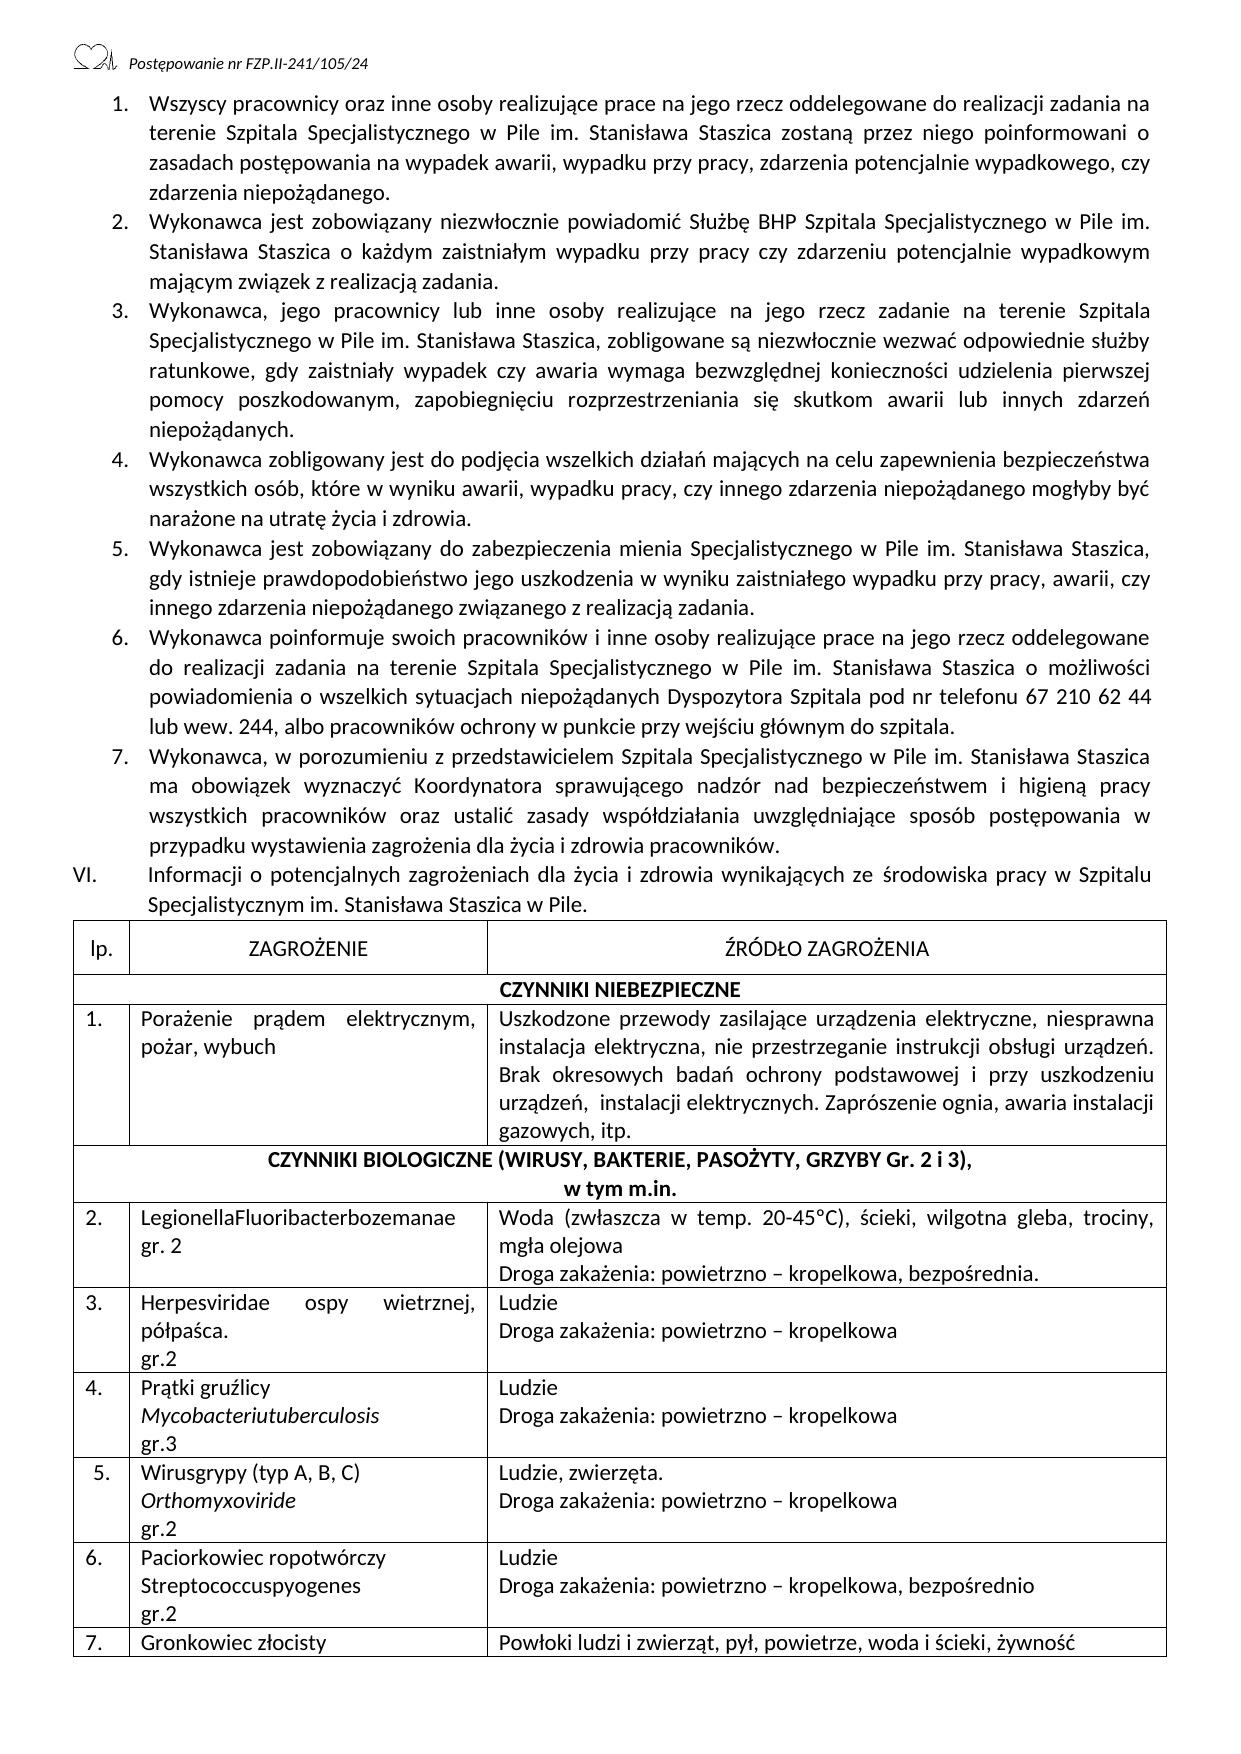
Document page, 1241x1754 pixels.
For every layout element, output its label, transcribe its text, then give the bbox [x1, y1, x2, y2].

list Wykonawca jest zobowiązany niezwłocznie powiadomić Służbę BHP Szpitala Specjalistycznego w Pile im. Stanisława Staszica o każdym zaistniałym wypadku przy pracy czy zdarzeniu potencjalnie wypadkowym mającym związek z realizacją zadania. [111, 207, 1152, 295]
table_cell Ludzie Droga zakażenia: powietrzno – kropelkowa, bezpośrednio [488, 1543, 1166, 1627]
table_header ŹRÓDŁO ZAGROŻENIA [488, 921, 1166, 974]
table_cell Porażenie prądem elektrycznym, pożar, wybuch [130, 1005, 487, 1144]
list Wykonawca jest zobowiązany do zabezpieczenia mienia Specjalistycznego w Pile im. Stanisława Staszica, gdy istnieje prawdopodobieństwo jego uszkodzenia w wyniku zaistniałego wypadku przy pracy, awarii, czy innego zdarzenia niepożądanego związanego z realizacją zadania. [111, 534, 1152, 621]
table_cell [130, 1628, 487, 1656]
list Wszyscy pracownicy oraz inne osoby realizujące prace na jego rzecz oddelegowane do realizacji zadania na terenie Szpitala Specjalistycznego w Pile im. Stanisława Staszica zostaną przez niego poinformowani o zasadach postępowania na wypadek awarii, wypadku przy pracy, zdarzenia potencjalnie wypadkowego, czy zdarzenia niepożądanego. [111, 89, 1152, 206]
table_cell 1. [74, 1005, 129, 1144]
table_cell 7. [74, 1628, 129, 1656]
table_cell Uszkodzone przewody zasilające urządzenia elektryczne, niesprawna instalacja elektryczna, nie przestrzeganie instrukcji obsługi urządzeń. Brak okresowych badań ochrony podstawowej i przy uszkodzeniu urządzeń, instalacji elektrycznych. Zaprószenie ognia, awaria instalacji gazowych, itp. [488, 1005, 1166, 1144]
table_header ZAGROŻENIE [130, 921, 487, 974]
table_cell Paciorkowiec ropotwórczy Streptococcuspyogenes gr.2 [130, 1543, 487, 1627]
table_cell Ludzie Droga zakażenia: powietrzno – kropelkowa [488, 1288, 1166, 1372]
table_cell Prątki gruźlicy Mycobacteriutuberculosis gr.3 [130, 1373, 487, 1457]
list Informacji o potencjalnych zagrożeniach dla życia i zdrowia wynikających ze środowiska pracy w Szpitalu Specjalistycznym im. Stanisława Staszica w Pile. [73, 861, 1152, 918]
table_cell 2. [74, 1203, 129, 1287]
table_cell 4. [74, 1373, 129, 1457]
table_cell 5. [74, 1458, 129, 1542]
table_cell LegionellaFluoribacterbozemanae gr. 2 [130, 1203, 487, 1287]
table_cell CZYNNIKI NIEBEZPIECZNE [74, 975, 1166, 1003]
picture [73, 44, 118, 70]
list Wykonawca, w porozumieniu z przedstawicielem Szpitala Specjalistycznego w Pile im. Stanisława Staszica ma obowiązek wyznaczyć Koordynatora sprawującego nadzór nad bezpieczeństwem i higieną pracy wszystkich pracowników oraz ustalić zasady współdziałania uwzględniające sposób postępowania w przypadku wystawienia zagrożenia dla życia i zdrowia pracowników. [111, 742, 1152, 859]
list Wykonawca zobligowany jest do podjęcia wszelkich działań mających na celu zapewnienia bezpieczeństwa wszystkich osób, które w wyniku awarii, wypadku pracy, czy innego zdarzenia niepożądanego mogłyby być narażone na utratę życia i zdrowia. [111, 445, 1152, 532]
table_cell Wirusgrypy (typ A, B, C) Orthomyxoviride gr.2 [130, 1458, 487, 1542]
table_cell 6. [74, 1543, 129, 1627]
table_cell CZYNNIKI BIOLOGICZNE (WIRUSY, BAKTERIE, PASOŻYTY, GRZYBY Gr. 2 i 3), w tym m.in. [74, 1146, 1166, 1202]
table_cell Herpesviridae ospy wietrznej, półpaśca. gr.2 [130, 1288, 487, 1372]
table_header lp. [74, 921, 129, 974]
list Wykonawca, jego pracownicy lub inne osoby realizujące na jego rzecz zadanie na terenie Szpitala Specjalistycznego w Pile im. Stanisława Staszica, zobligowane są niezwłocznie wezwać odpowiednie służby ratunkowe, gdy zaistniały wypadek czy awaria wymaga bezwzględnej konieczności udzielenia pierwszej pomocy poszkodowanym, zapobiegnięciu rozprzestrzeniania się skutkom awarii lub innych zdarzeń niepożądanych. [111, 296, 1152, 443]
table_cell Ludzie, zwierzęta. Droga zakażenia: powietrzno – kropelkowa [488, 1458, 1166, 1542]
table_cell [488, 1628, 1166, 1656]
table_cell Ludzie Droga zakażenia: powietrzno – kropelkowa [488, 1373, 1166, 1457]
table_cell 3. [74, 1288, 129, 1372]
table_cell Woda (zwłaszcza w temp. 20-45ºC), ścieki, wilgotna gleba, trociny, mgła olejowa Droga zakażenia: powietrzno – kropelkowa, bezpośrednia. [488, 1203, 1166, 1287]
list Wykonawca poinformuje swoich pracowników i inne osoby realizujące prace na jego rzecz oddelegowane do realizacji zadania na terenie Szpitala Specjalistycznego w Pile im. Stanisława Staszica o możliwości powiadomienia o wszelkich sytuacjach niepożądanych Dyspozytora Szpitala pod nr telefonu 67 210 62 44 lub wew. 244, albo pracowników ochrony w punkcie przy wejściu głównym do szpitala. [111, 623, 1152, 740]
